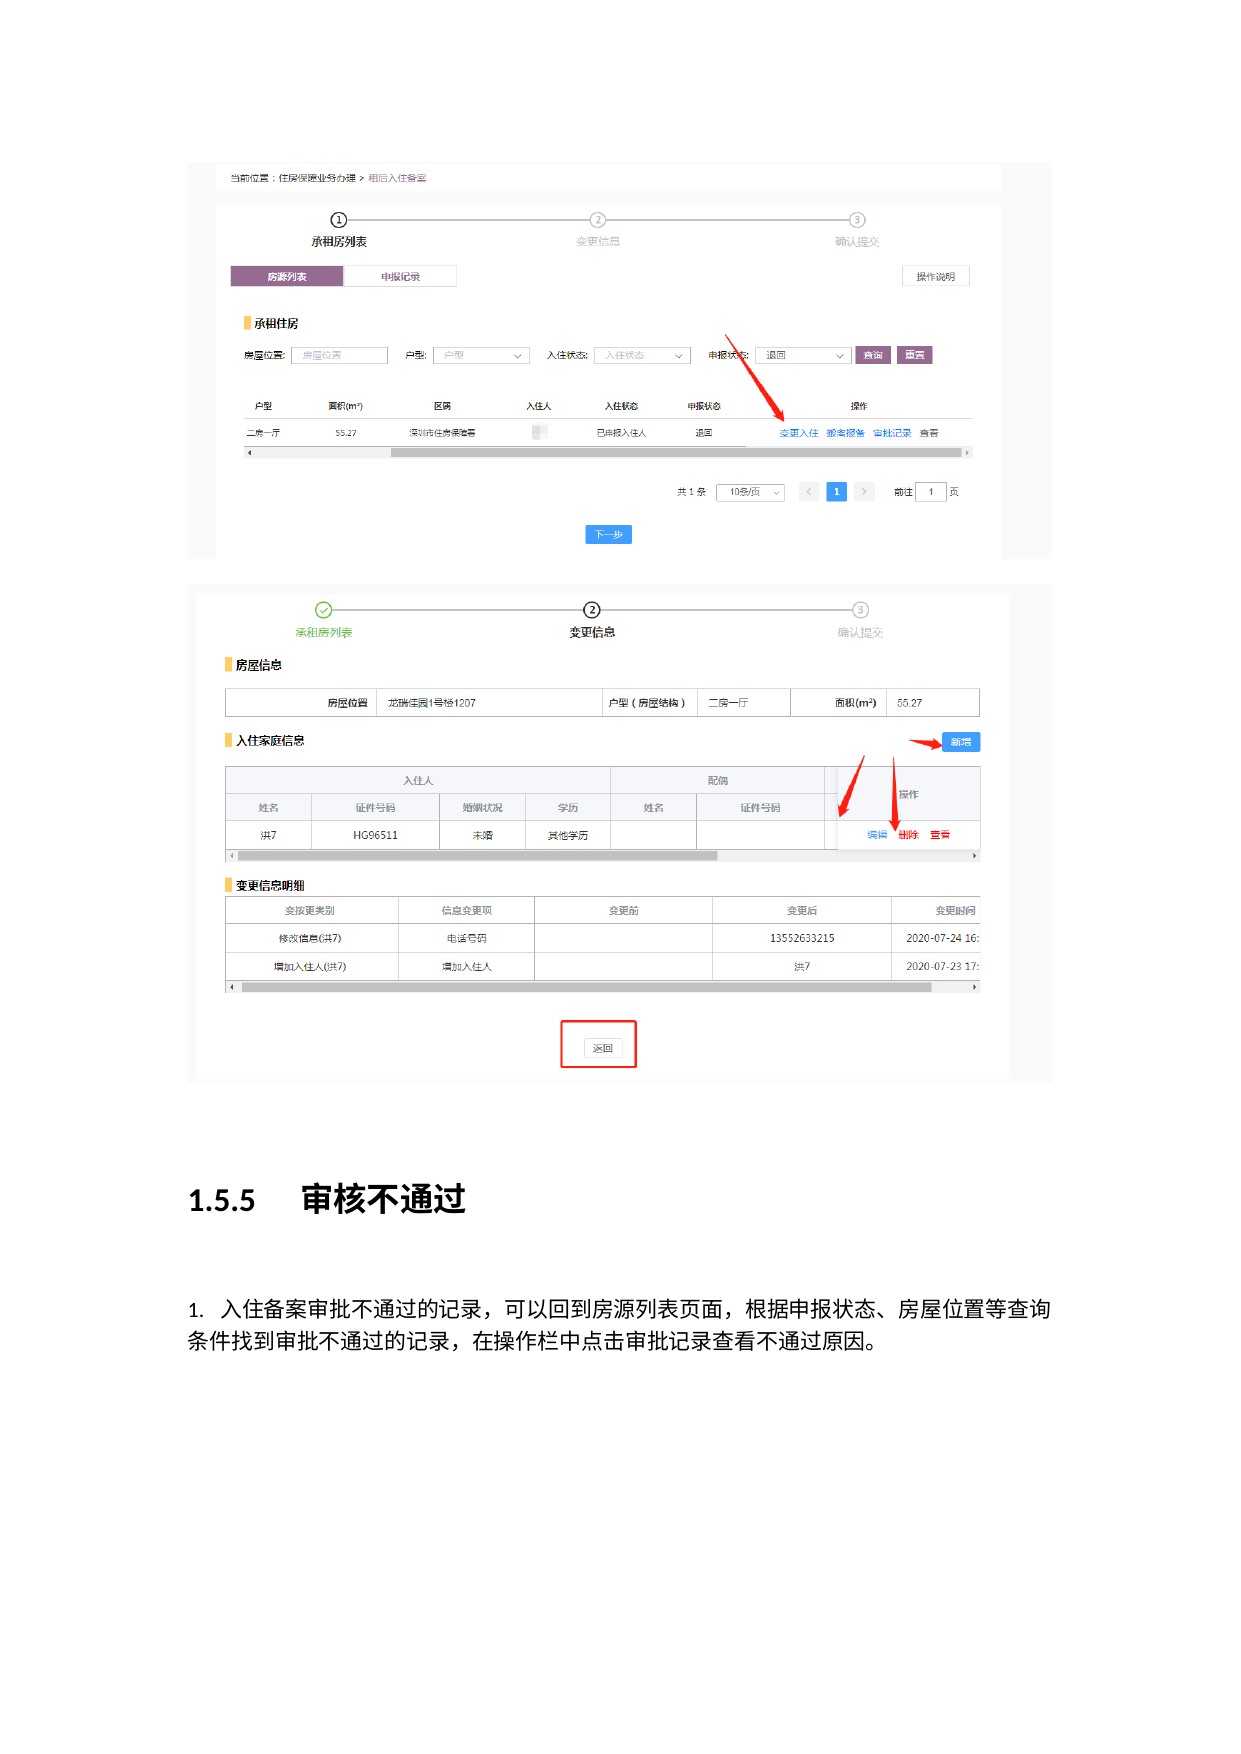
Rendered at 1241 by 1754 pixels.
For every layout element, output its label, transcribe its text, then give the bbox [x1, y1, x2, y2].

list 入住备案审批不通过的记录，可以回到房源列表页面，根据申报状态、房屋位置等查询条件找到审批不通过的记录，在操作栏中点击审批记录查看不通过原因。 [187, 1291, 1053, 1356]
picture [187, 584, 1053, 1082]
subtitle 审核不通过 [187, 1164, 1053, 1229]
picture [187, 162, 1052, 559]
